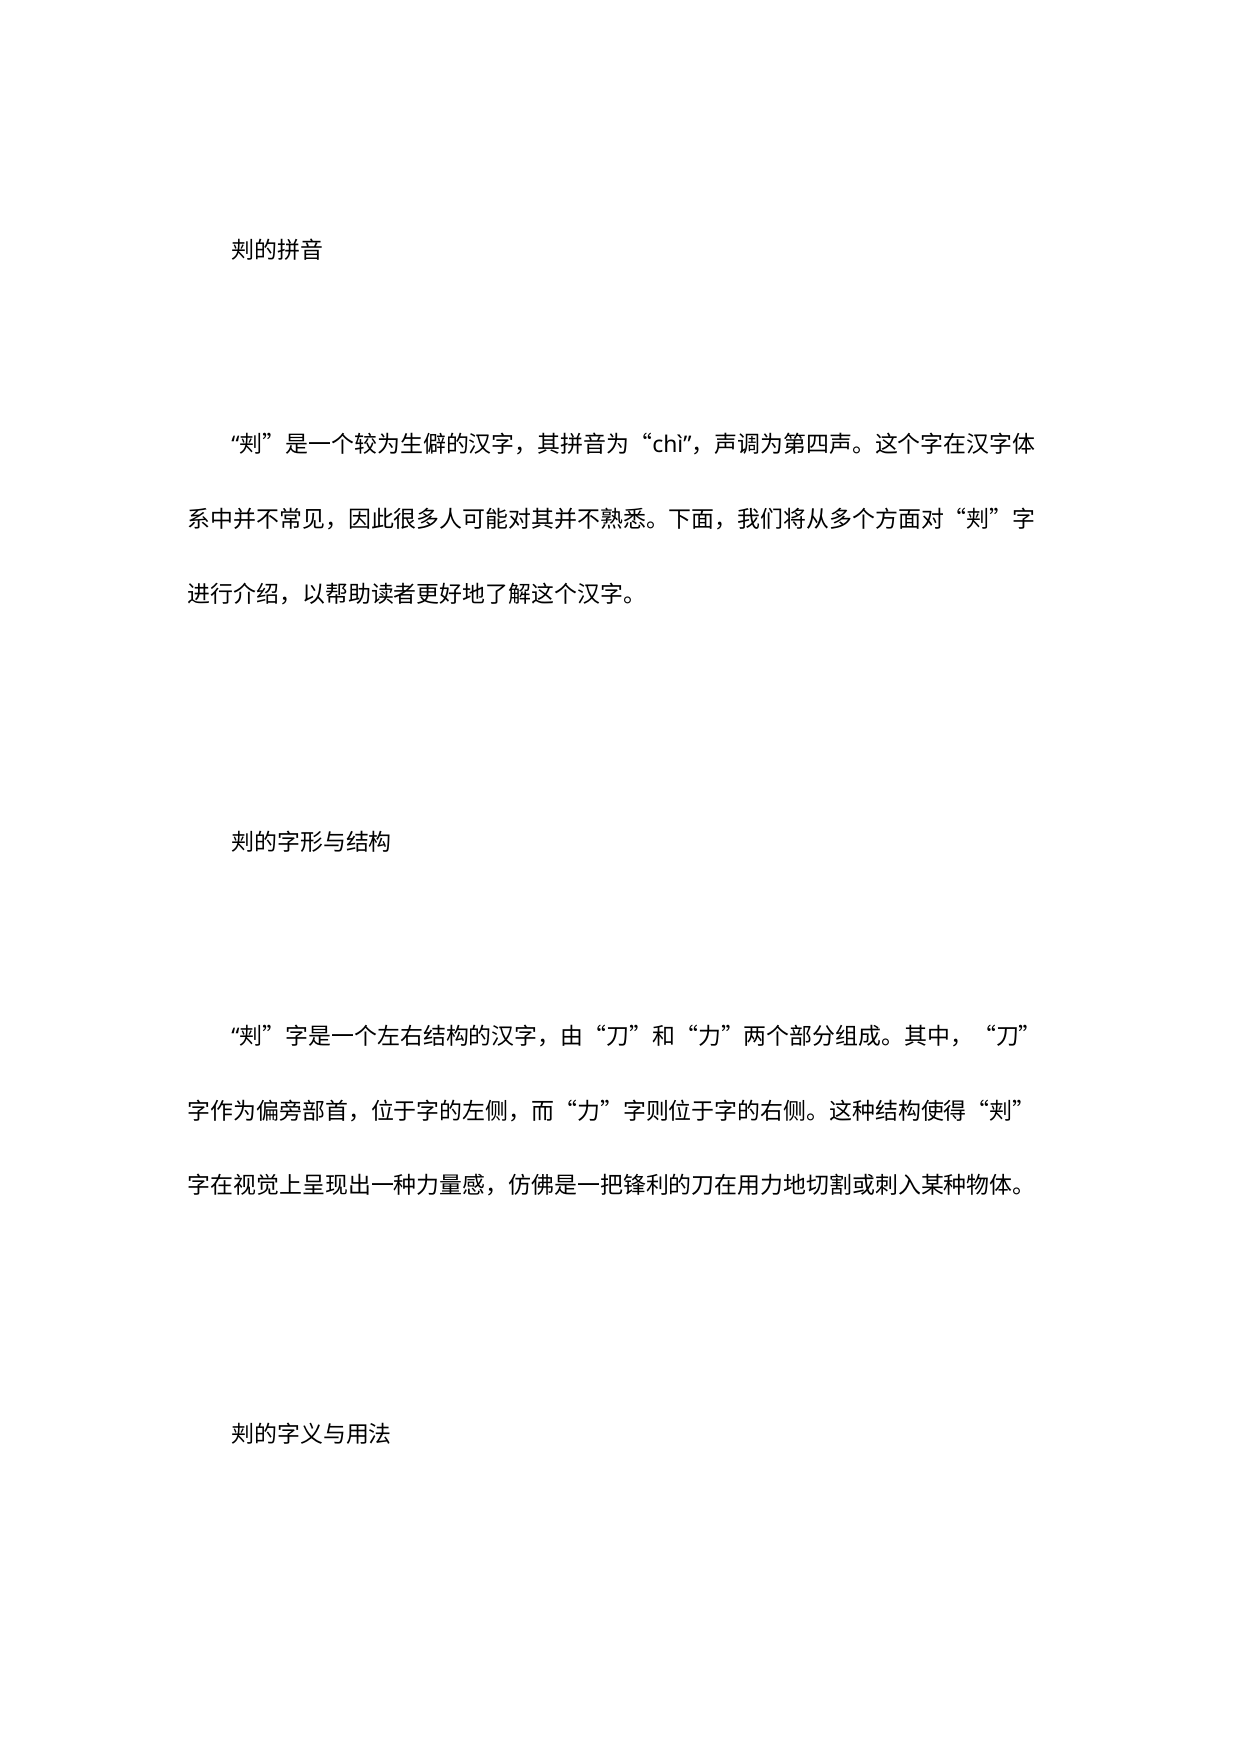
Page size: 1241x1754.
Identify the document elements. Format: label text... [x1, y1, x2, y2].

text 刾的拼音 [187, 216, 1053, 281]
text 刾的字形与结构 [187, 808, 1053, 873]
text “刾”是一个较为生僻的汉字，其拼音为“chì”，声调为第四声。这个字在汉字体系中并不常见，因此很多人可能对其并不熟悉。下面，我们将从多个方面对“刾”字进行介绍，以帮助读者更好地了解这个汉字。 [187, 410, 1053, 624]
text “刾”字是一个左右结构的汉字，由“刀”和“力”两个部分组成。其中，“刀”字作为偏旁部首，位于字的左侧，而“力”字则位于字的右侧。这种结构使得“刾”字在视觉上呈现出一种力量感，仿佛是一把锋利的刀在用力地切割或刺入某种物体。 [187, 1002, 1053, 1216]
text 刾的字义与用法 [187, 1399, 1053, 1464]
